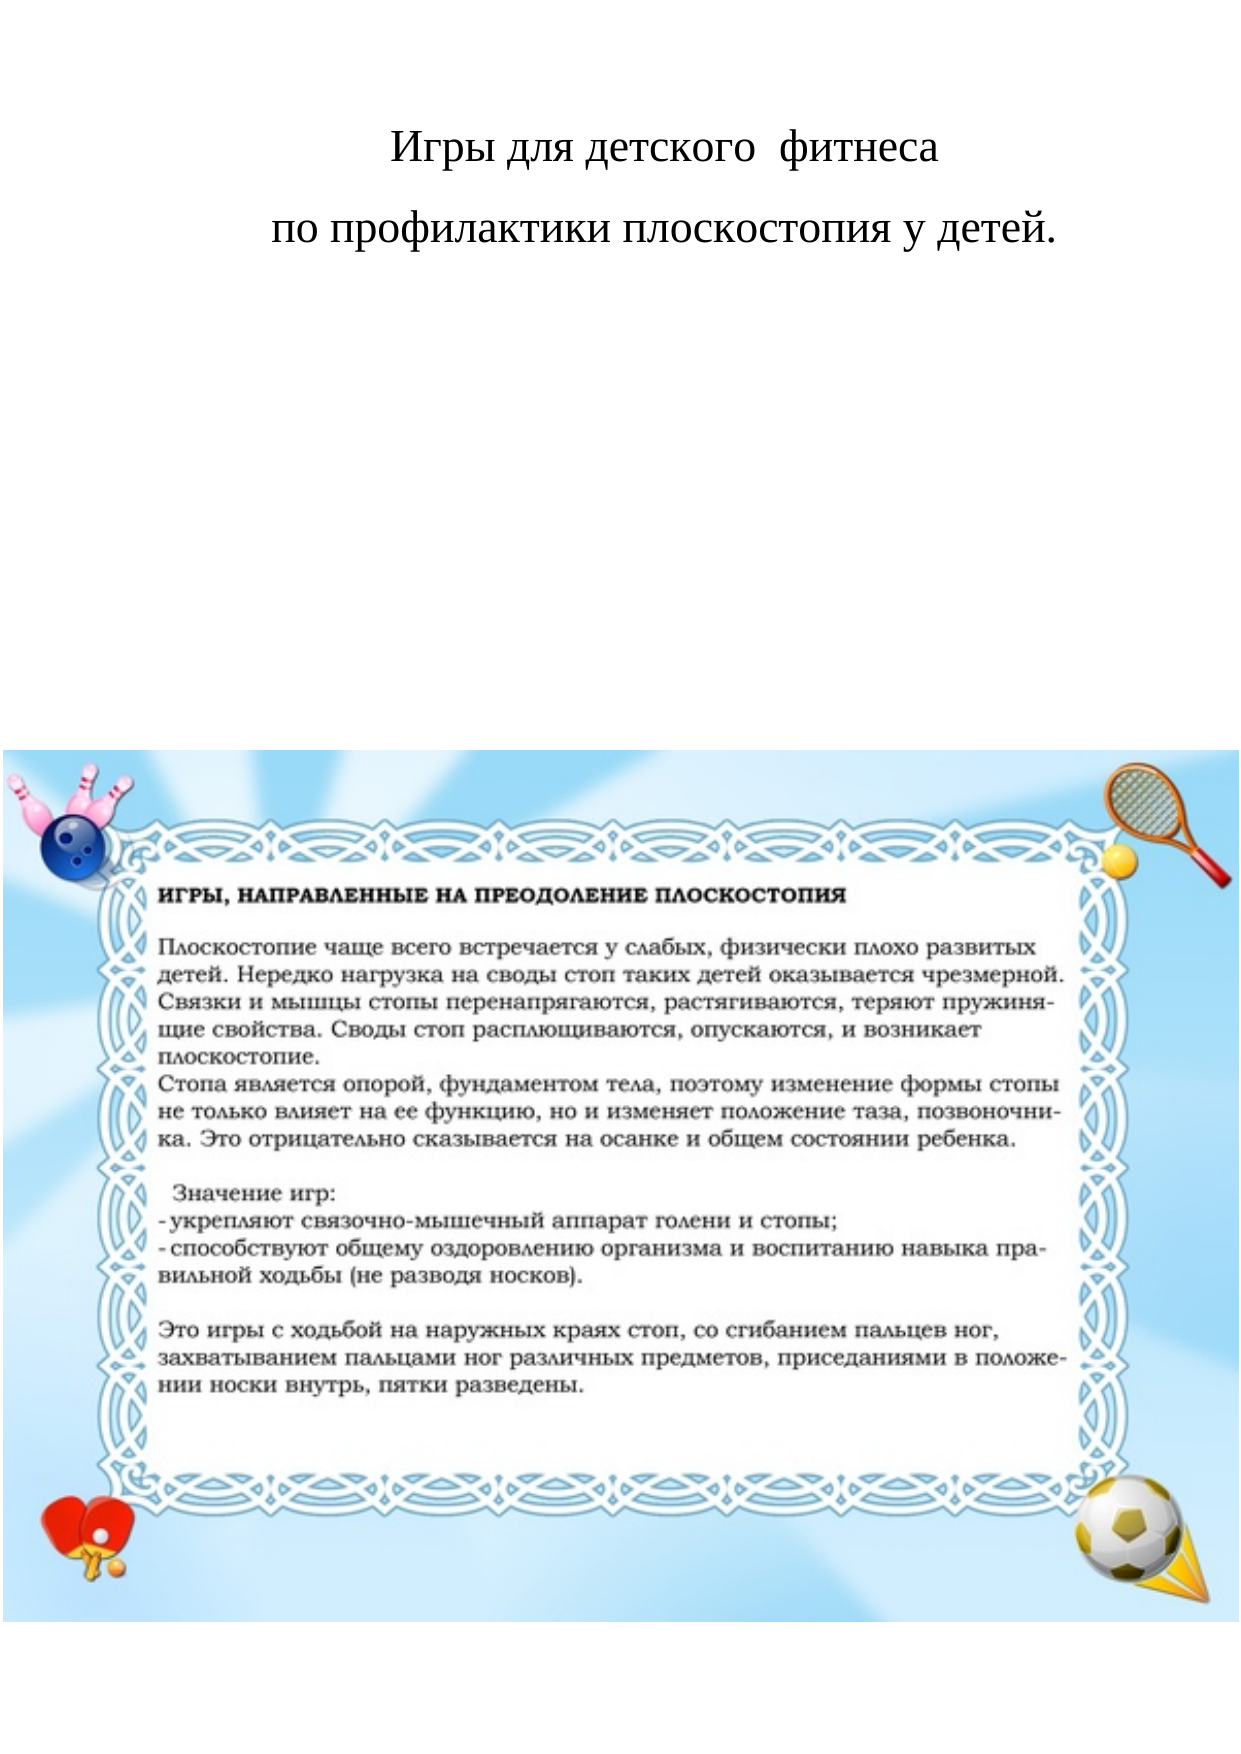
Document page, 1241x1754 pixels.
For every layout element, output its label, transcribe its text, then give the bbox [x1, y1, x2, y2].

picture [3, 750, 1239, 1622]
text по профилактики плоскостопия у детей. [177, 199, 1152, 252]
text Игры для детского фитнеса [177, 118, 1152, 171]
